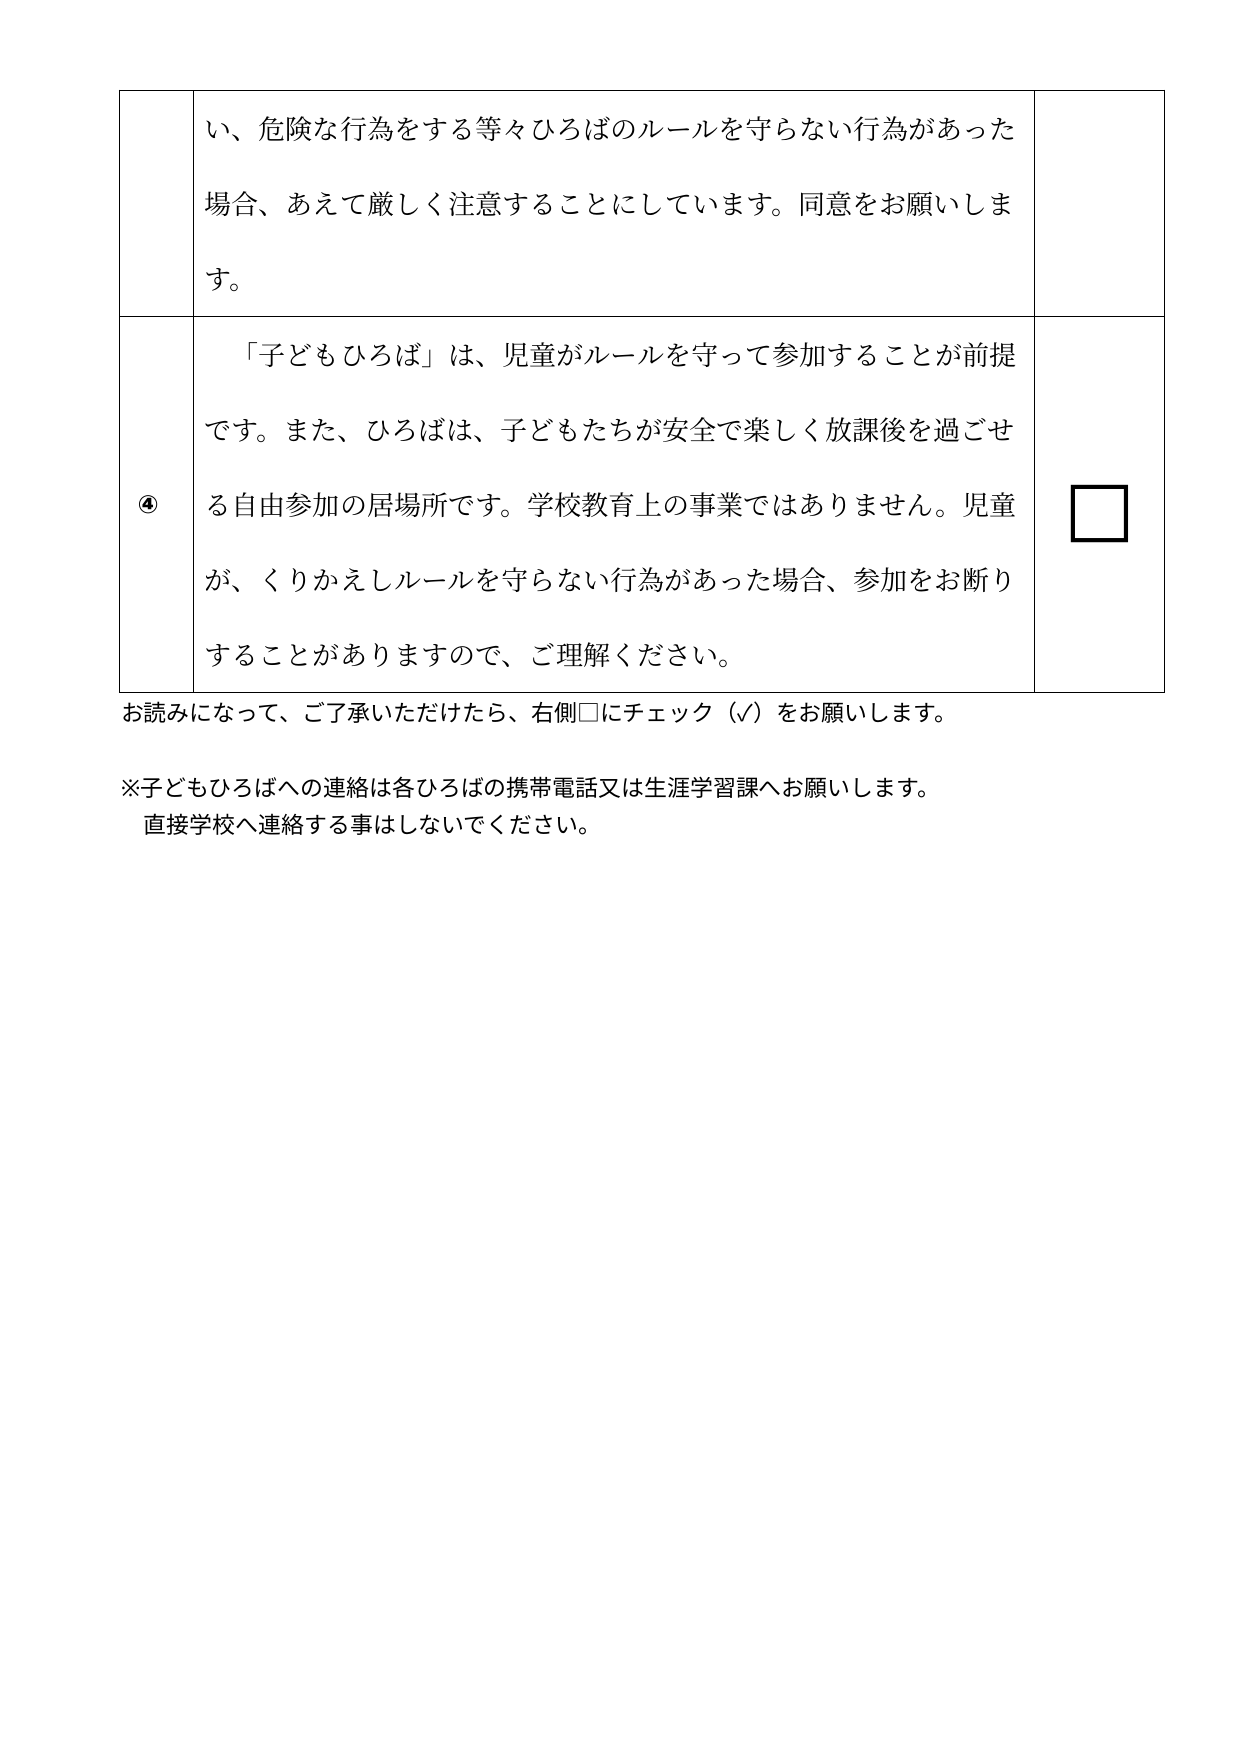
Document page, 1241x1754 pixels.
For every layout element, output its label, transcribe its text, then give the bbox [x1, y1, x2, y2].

text ※子どもひろばへの連絡は各ひろばの携帯電話又は生涯学習課へお願いします。 [75, 768, 1165, 805]
text お読みになって、ご了承いただけたら、右側□にチェック（✓）をお願いします。 [75, 693, 1165, 730]
table_cell □ [1035, 91, 1164, 316]
table_cell [120, 317, 193, 692]
table_cell 「子どもひろば」は、児童がルールを守って参加することが前提です。また、ひろばは、子どもたちが安全で楽しく放課後を過ごせる自由参加の居場所です。学校教育上の事業ではありません。児童が、くりかえしルールを守らない行為があった場合、参加をお断りすることがありますので、ご理解ください。 [194, 317, 1034, 692]
table_cell □ [1035, 317, 1164, 692]
text 直接学校へ連絡する事はしないでください。 [75, 805, 1165, 843]
table_cell [120, 91, 193, 316]
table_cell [194, 91, 1034, 316]
